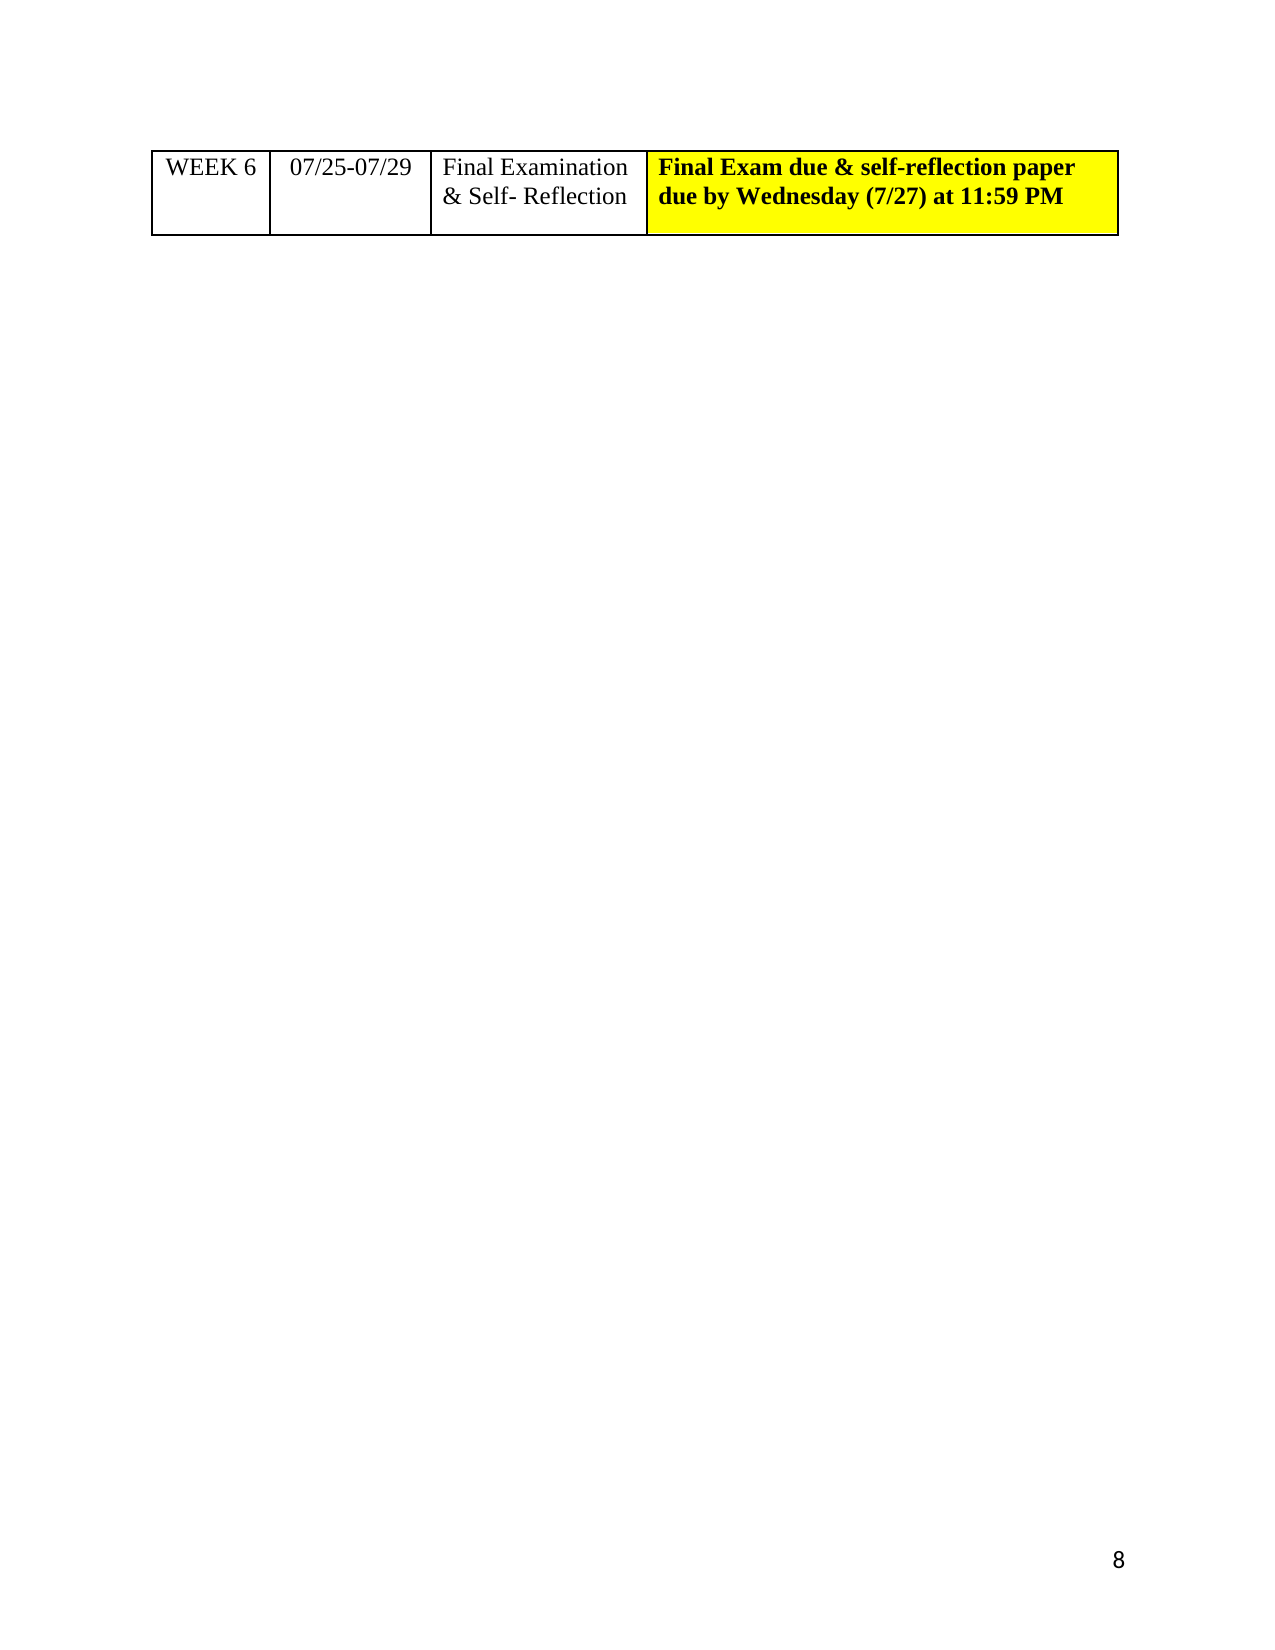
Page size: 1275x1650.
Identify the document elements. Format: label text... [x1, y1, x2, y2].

table_cell 07/25-07/29 [271, 152, 430, 233]
table_cell Final Examination & Self- Reflection [432, 152, 646, 233]
table_cell WEEK 6 [153, 152, 269, 233]
table_cell Final Exam due & self-reflection paper due by Wednesday (7/27) at 11:59 PM [648, 152, 1117, 233]
